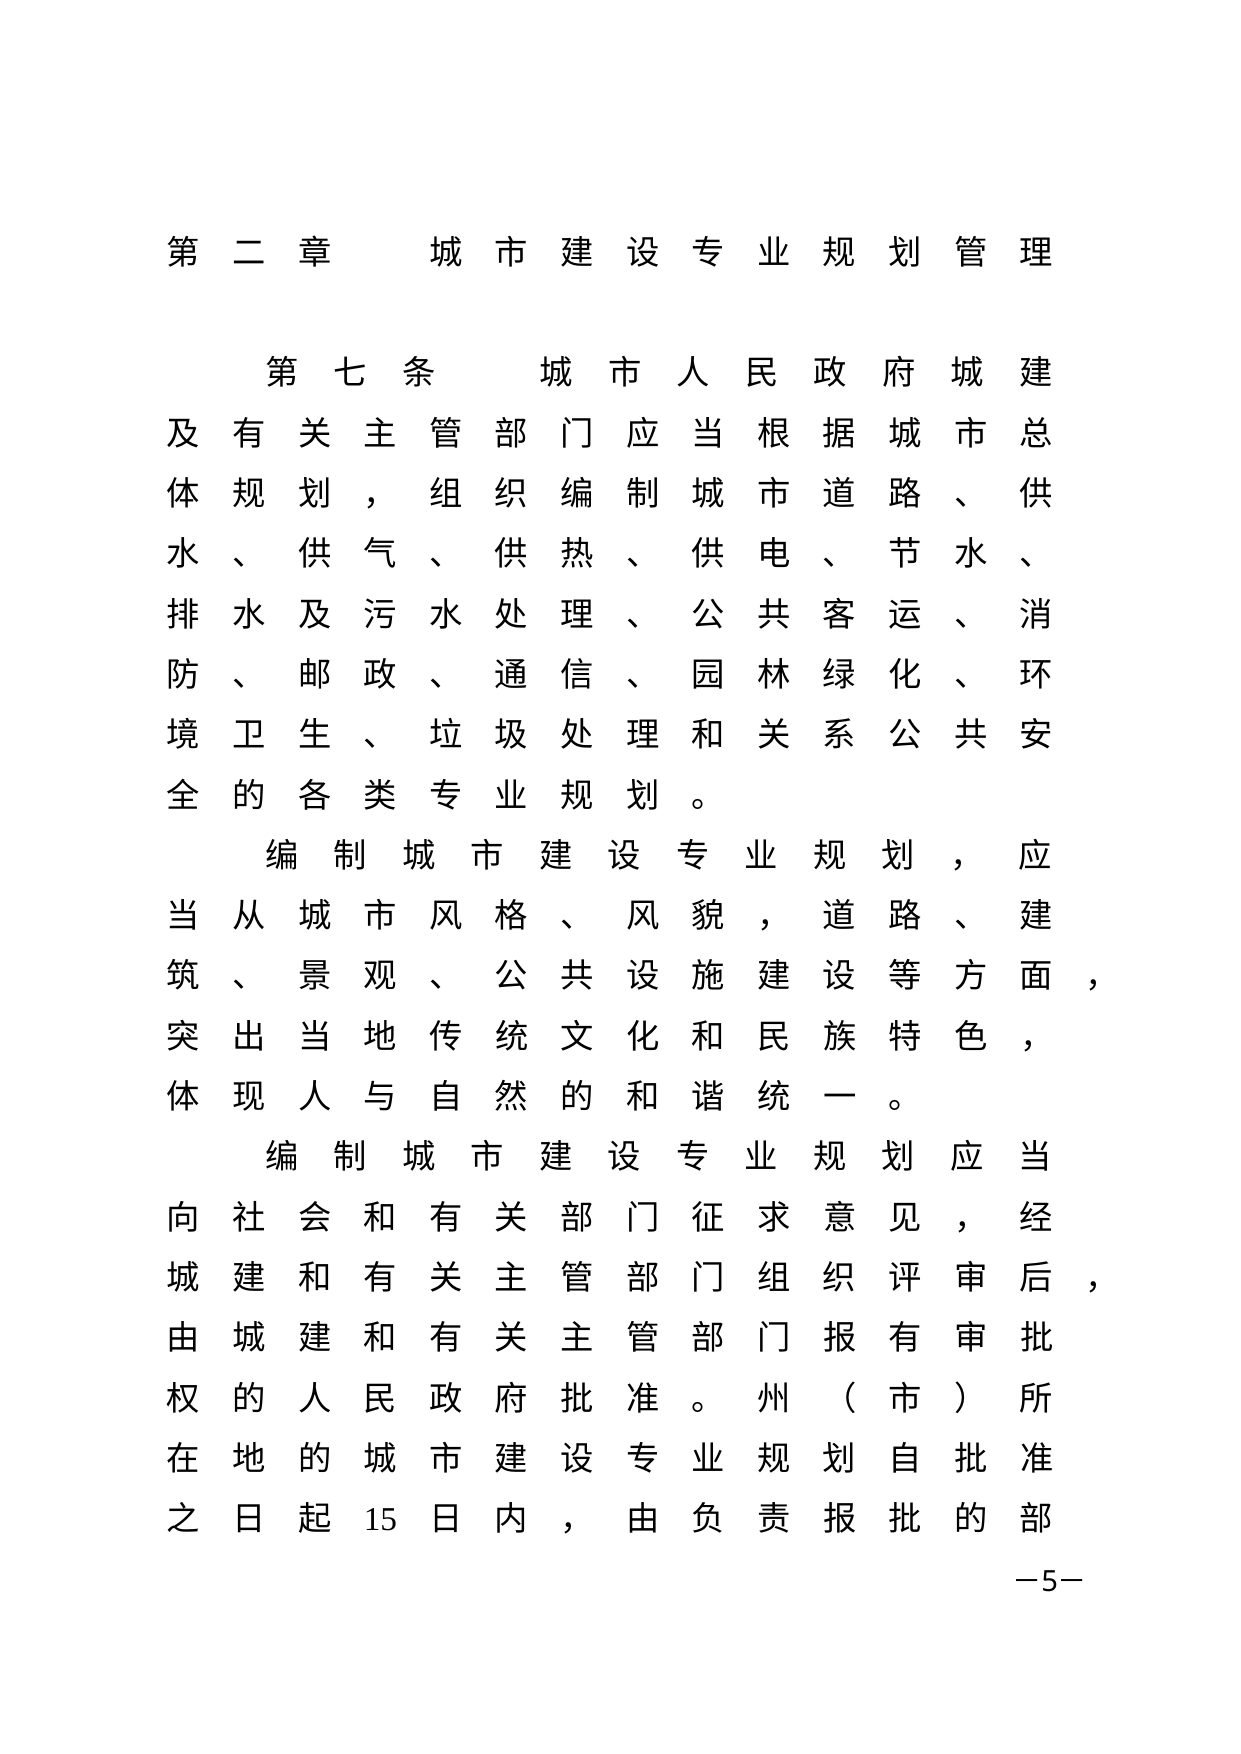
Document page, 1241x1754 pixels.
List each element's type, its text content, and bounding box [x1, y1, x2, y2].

text 第七条 城市人民政府城建及有关主管部门应当根据城市总体规划，组织编制城市道路、供水、供气、供热、供电、节水、排水及污水处理、公共客运、消防、邮政、通信、园林绿化、环境卫生、垃圾处理和关系公共安全的各类专业规划。 [167, 340, 1085, 823]
text 第二章 城市建设专业规划管理 [167, 219, 1085, 280]
text 编制城市建设专业规划应当向社会和有关部门征求意见，经城建和有关主管部门组织评审后，由城建和有关主管部门报有审批权的人民政府批准。州（市）所在地的城市建设专业规划自批准之日起15日内，由负责报批的部门报省建设行政主管部门及省有关主管部门备案。 [167, 1124, 1085, 1546]
text 编制城市建设专业规划，应当从城市风格、风貌，道路、建筑、景观、公共设施建设等方面，突出当地传统文化和民族特色，体现人与自然的和谐统一。 [167, 823, 1085, 1124]
